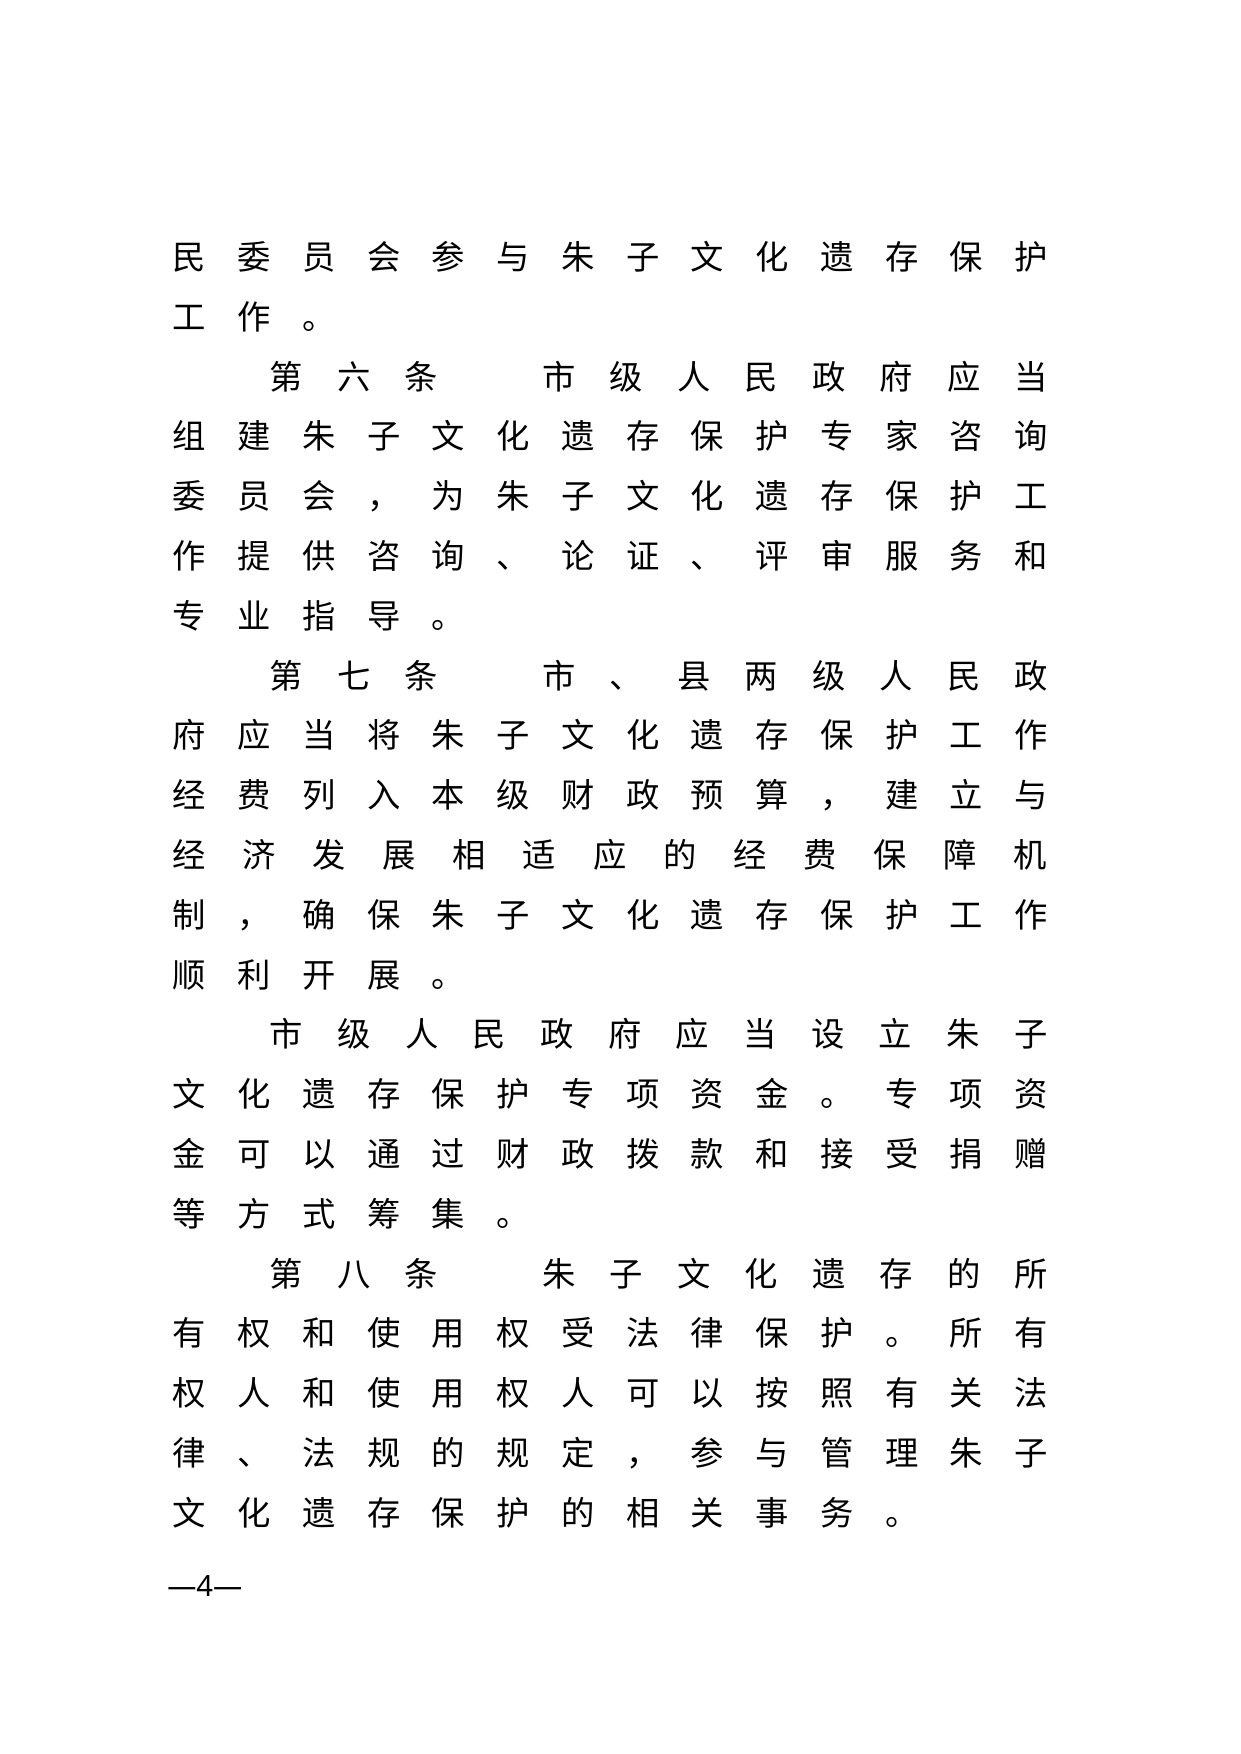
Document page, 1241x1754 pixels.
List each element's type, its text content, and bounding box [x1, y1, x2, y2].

text 第八条 朱子文化遗存的所有权和使用权受法律保护。所有权人和使用权人可以按照有关法律、法规的规定，参与管理朱子文化遗存保护的相关事务。 [172, 1242, 1079, 1541]
text 第六条 市级人民政府应当组建朱子文化遗存保护专家咨询委员会，为朱子文化遗存保护工作提供咨询、论证、评审服务和专业指导。 [172, 345, 1079, 644]
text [172, 225, 1079, 345]
text 第七条 市、县两级人民政府应当将朱子文化遗存保护工作经费列入本级财政预算，建立与经济发展相适应的经费保障机制，确保朱子文化遗存保护工作顺利开展。 [172, 644, 1079, 1002]
text 市级人民政府应当设立朱子文化遗存保护专项资金。专项资金可以通过财政拨款和接受捐赠等方式筹集。 [172, 1002, 1079, 1242]
